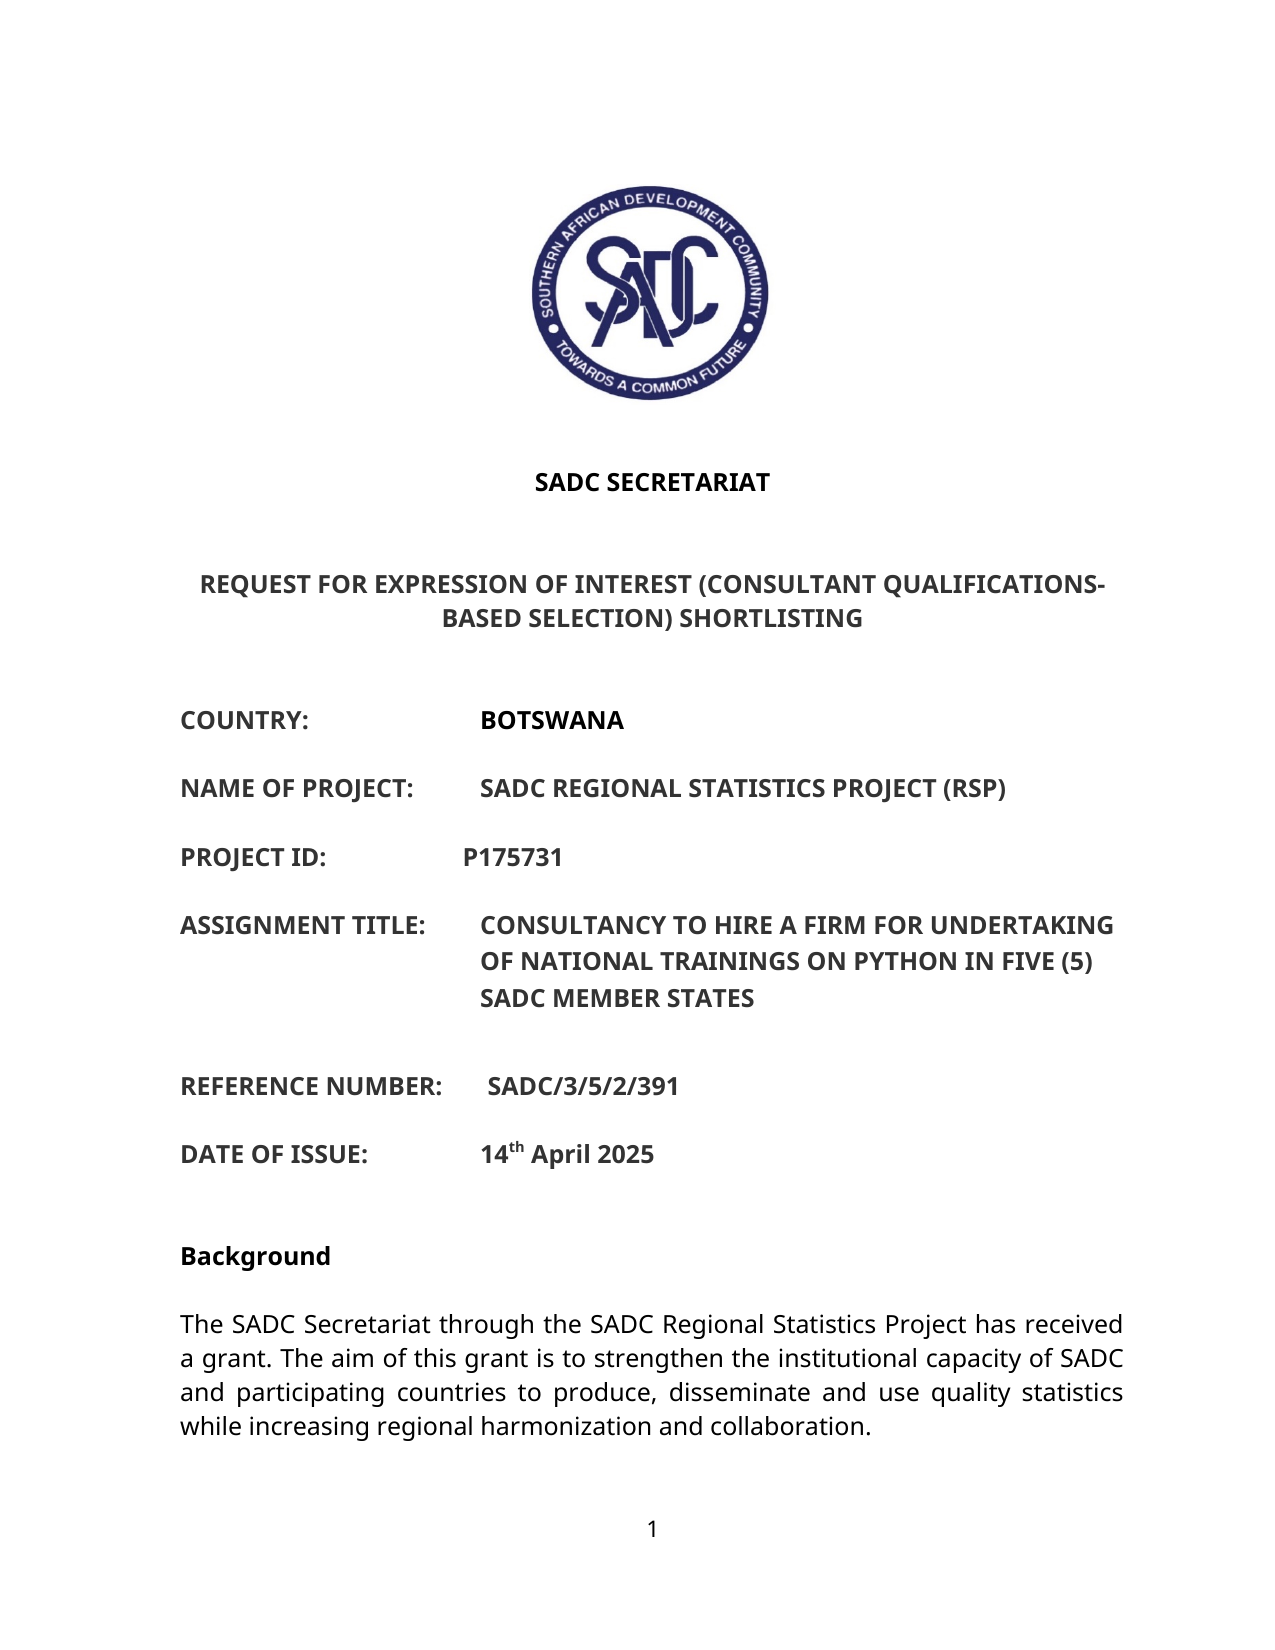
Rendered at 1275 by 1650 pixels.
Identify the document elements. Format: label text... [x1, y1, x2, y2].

text Background [180, 1239, 1125, 1273]
text PROJECT ID: P175731 [180, 839, 1125, 873]
text DATE OF ISSUE: 14th April 2025 [180, 1136, 1125, 1171]
text ASSIGNMENT TITLE: CONSULTANCY TO HIRE A FIRM FOR UNDERTAKING OF NATIONAL TRAININGS ON PYTHON IN FIVE (5) SADC MEMBER STATES [180, 907, 1125, 1015]
picture [528, 184, 777, 405]
text COUNTRY: Botswana [180, 703, 1125, 737]
text REQUEST FOR EXPRESSION OF INTEREST (CONSULTANT QUALIFICATIONS-BASED SELECTION) SHORTLISTING [180, 567, 1125, 635]
text NAME OF PROJECT: SADC REGIONAL STATISTICS PROJECT (RSP) [180, 771, 1125, 805]
text The SADC Secretariat through the SADC Regional Statistics Project has received a grant. The aim of this grant is to strengthen the institutional capacity of SADC and participating countries to produce, disseminate and use quality statistics while increasing regional harmonization and collaboration. [180, 1307, 1125, 1443]
text SADC SECRETARIAT [180, 464, 1125, 498]
text REFERENCE NUMBER: SADC/3/5/2/391 [180, 1068, 1125, 1102]
